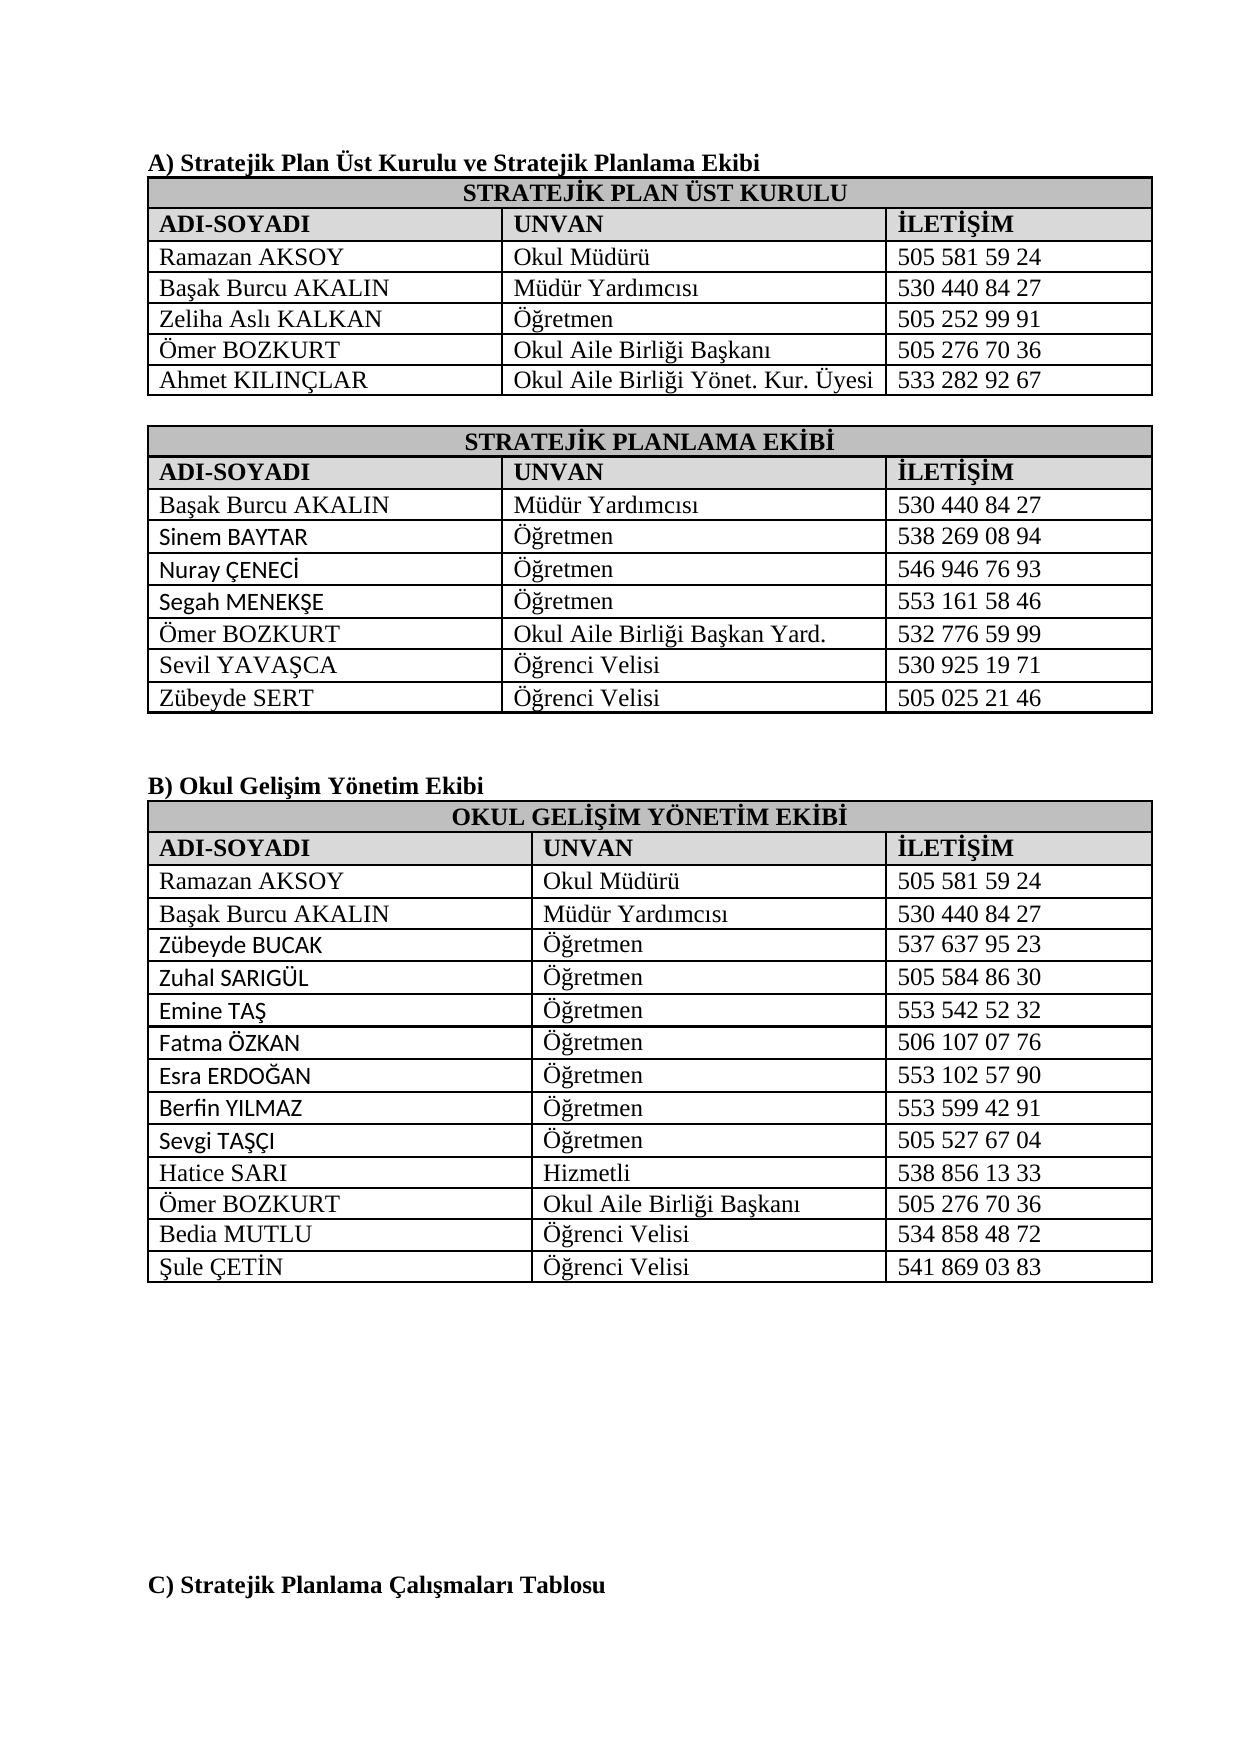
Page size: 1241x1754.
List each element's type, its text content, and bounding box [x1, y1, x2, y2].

table_header STRATEJİK PLAN ÜST KURULU [149, 179, 1151, 207]
table_cell 553 542 52 32 [887, 995, 1151, 1025]
table_cell Fatma ÖZKAN [149, 1028, 531, 1058]
table_cell Nuray ÇENECİ [149, 554, 501, 584]
table_cell Hatice SARI [149, 1158, 531, 1187]
table_cell 505 581 59 24 [887, 242, 1151, 271]
table_cell Öğretmen [503, 554, 885, 584]
table_header OKUL GELİŞİM YÖNETİM EKİBİ [149, 802, 1151, 831]
table_cell 553 599 42 91 [887, 1093, 1151, 1123]
table_cell Okul Müdürü [533, 866, 885, 897]
table_cell Öğretmen [503, 304, 885, 333]
table_cell Öğretmen [533, 962, 885, 993]
table_cell ADI-SOYADI [149, 209, 501, 240]
table_cell 538 856 13 33 [887, 1158, 1151, 1187]
text C) Stratejik Planlama Çalışmaları Tablosu [148, 1571, 1093, 1599]
table_cell Şule ÇETİN [149, 1252, 531, 1281]
table_cell 505 252 99 91 [887, 304, 1151, 333]
table_cell 530 925 19 71 [887, 650, 1151, 681]
table_cell Öğretmen [503, 521, 885, 552]
table_cell İLETİŞİM [887, 833, 1151, 864]
table_cell İLETİŞİM [887, 209, 1151, 240]
table_cell Segah MENEKŞE [149, 586, 501, 617]
table_cell Ömer BOZKURT [149, 619, 501, 648]
table_cell Öğretmen [533, 1060, 885, 1091]
table_cell Öğrenci Velisi [503, 650, 885, 681]
table_cell 505 584 86 30 [887, 962, 1151, 993]
table_cell ADI-SOYADI [149, 833, 531, 864]
table_cell 537 637 95 23 [887, 930, 1151, 960]
table_cell Ramazan AKSOY [149, 242, 501, 271]
table_cell Öğretmen [533, 1093, 885, 1123]
table_cell Zübeyde SERT [149, 683, 501, 711]
table_cell Zübeyde BUCAK [149, 930, 531, 960]
table_cell Başak Burcu AKALIN [149, 273, 501, 302]
table_header STRATEJİK PLANLAMA EKİBİ [149, 427, 1151, 455]
table_cell Öğretmen [533, 1028, 885, 1058]
table_cell 505 276 70 36 [887, 335, 1151, 363]
table_cell Esra ERDOĞAN [149, 1060, 531, 1091]
text B) Okul Gelişim Yönetim Ekibi [148, 771, 1093, 800]
table_cell 533 282 92 67 [887, 366, 1151, 394]
table_cell Müdür Yardımcısı [503, 490, 885, 519]
table_cell 538 269 08 94 [887, 521, 1151, 552]
table_cell Okul Aile Birliği Başkanı [503, 335, 885, 363]
table_cell 505 025 21 46 [887, 683, 1151, 711]
table_cell Zuhal SARIGÜL [149, 962, 531, 993]
table_cell 530 440 84 27 [887, 899, 1151, 927]
table_cell Ömer BOZKURT [149, 1189, 531, 1217]
table_cell Hizmetli [533, 1158, 885, 1187]
table_cell 546 946 76 93 [887, 554, 1151, 584]
table_cell 505 276 70 36 [887, 1189, 1151, 1217]
table_cell Okul Müdürü [503, 242, 885, 271]
table_cell 530 440 84 27 [887, 273, 1151, 302]
table_cell Okul Aile Birliği Başkanı [533, 1189, 885, 1217]
table_cell Zeliha Aslı KALKAN [149, 304, 501, 333]
table_cell Emine TAŞ [149, 995, 531, 1025]
table_cell Sinem BAYTAR [149, 521, 501, 552]
table_cell Sevgi TAŞÇI [149, 1125, 531, 1156]
table_cell Öğretmen [533, 930, 885, 960]
table_cell Ahmet KILINÇLAR [149, 366, 501, 394]
table_cell Öğretmen [533, 1125, 885, 1156]
table_cell UNVAN [503, 209, 885, 240]
table_cell Öğrenci Velisi [503, 683, 885, 711]
table_cell 530 440 84 27 [887, 490, 1151, 519]
table_cell Başak Burcu AKALIN [149, 490, 501, 519]
text A) Stratejik Plan Üst Kurulu ve Stratejik Planlama Ekibi [148, 148, 1093, 176]
table_cell Okul Aile Birliği Başkan Yard. [503, 619, 885, 648]
table_cell Bedia MUTLU [149, 1220, 531, 1250]
table_cell İLETİŞİM [887, 458, 1151, 488]
table_cell Sevil YAVAŞCA [149, 650, 501, 681]
table_cell ADI-SOYADI [149, 458, 501, 488]
table_cell Öğretmen [503, 586, 885, 617]
table_cell Ramazan AKSOY [149, 866, 531, 897]
table_cell UNVAN [533, 833, 885, 864]
table_cell 505 581 59 24 [887, 866, 1151, 897]
table_cell Berfin YILMAZ [149, 1093, 531, 1123]
table_cell 534 858 48 72 [887, 1220, 1151, 1250]
table_cell 506 107 07 76 [887, 1028, 1151, 1058]
table_cell 532 776 59 99 [887, 619, 1151, 648]
table_cell Okul Aile Birliği Yönet. Kur. Üyesi [503, 366, 885, 394]
table_cell 553 102 57 90 [887, 1060, 1151, 1091]
table_cell UNVAN [503, 458, 885, 488]
table_cell Öğretmen [533, 995, 885, 1025]
table_cell 505 527 67 04 [887, 1125, 1151, 1156]
table_cell Ömer BOZKURT [149, 335, 501, 363]
table_cell Müdür Yardımcısı [503, 273, 885, 302]
table_cell 553 161 58 46 [887, 586, 1151, 617]
table_cell 541 869 03 83 [887, 1252, 1151, 1281]
table_cell Öğrenci Velisi [533, 1252, 885, 1281]
table_cell Başak Burcu AKALIN [149, 899, 531, 927]
table_cell Öğrenci Velisi [533, 1220, 885, 1250]
table_cell Müdür Yardımcısı [533, 899, 885, 927]
